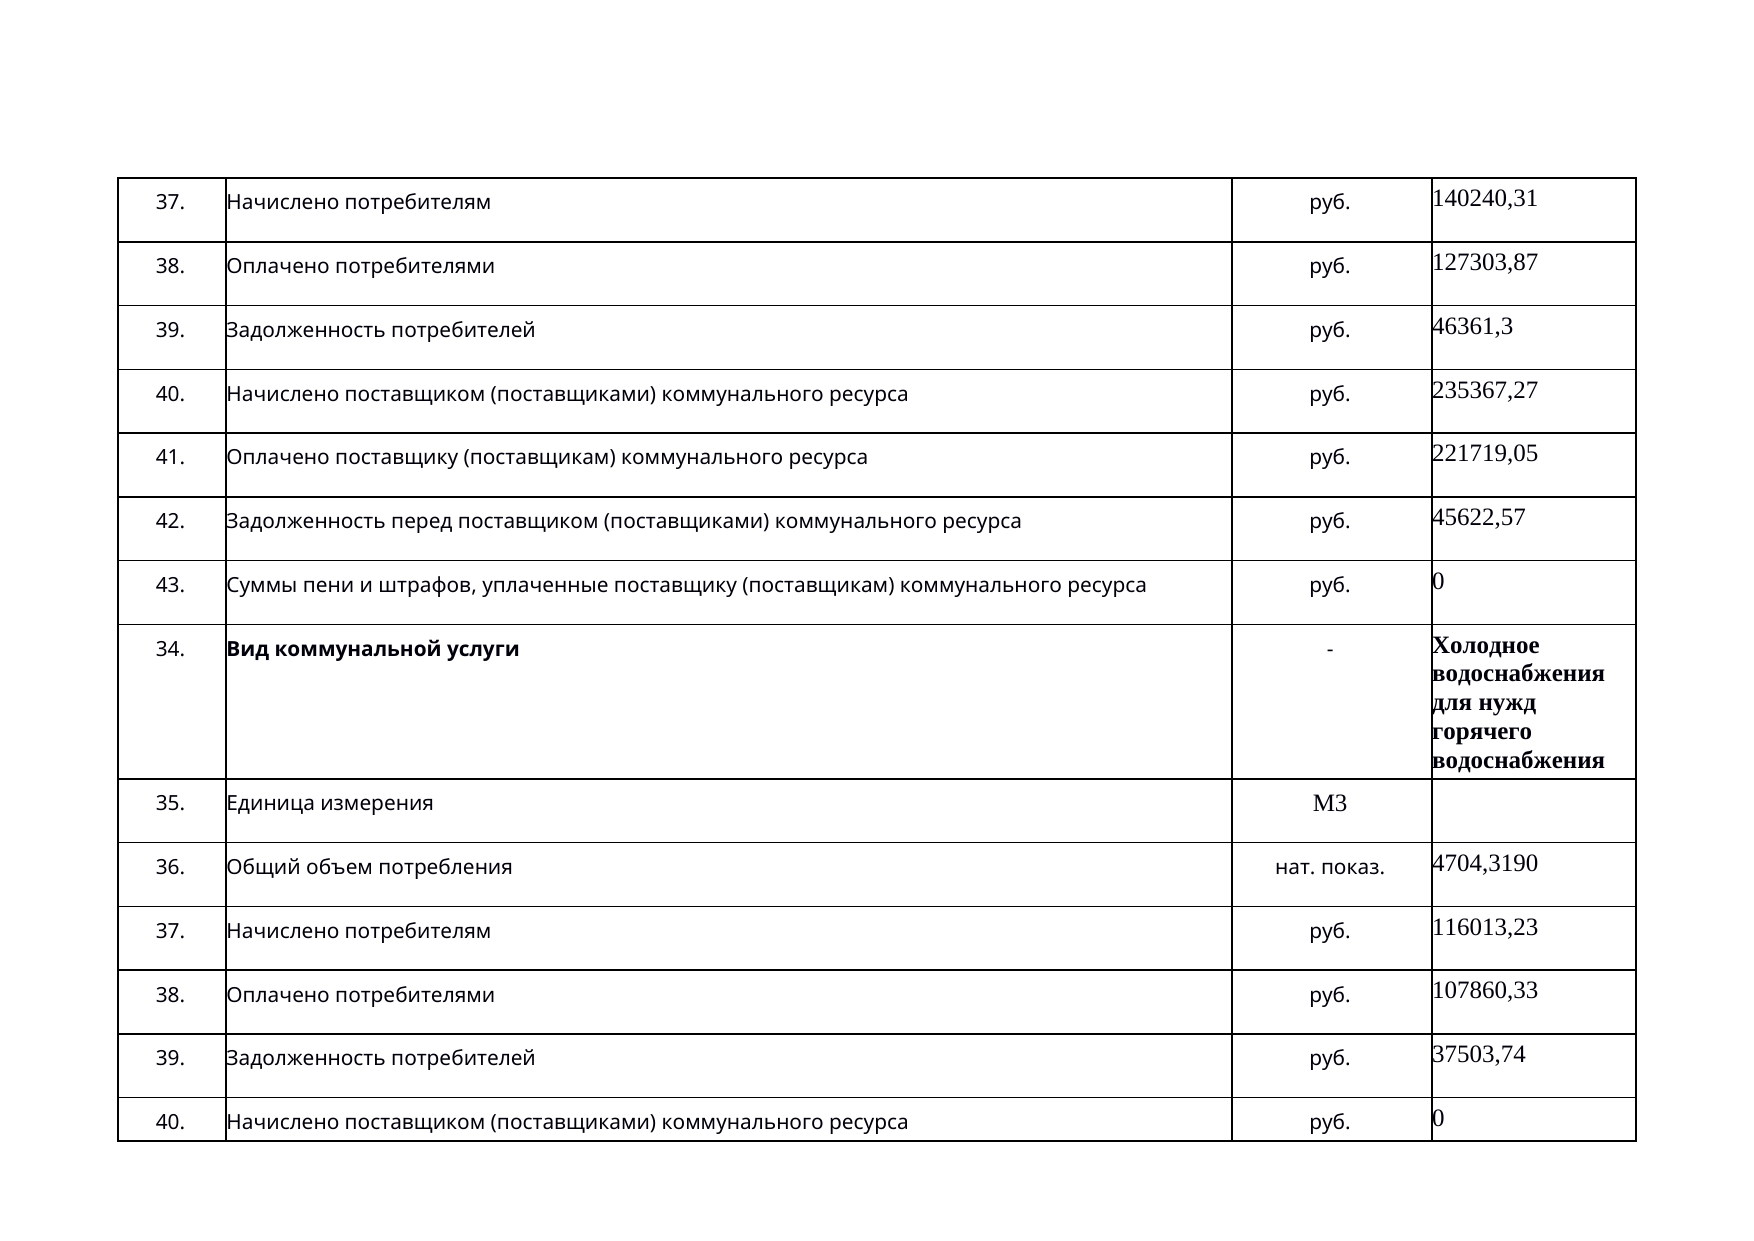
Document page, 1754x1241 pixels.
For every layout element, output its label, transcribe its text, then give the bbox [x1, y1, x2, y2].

table_cell Вид коммунальной услуги [227, 625, 1231, 778]
table_cell Оплачено поставщику (поставщикам) коммунального ресурса [227, 434, 1231, 496]
table_cell [1433, 780, 1635, 842]
table_cell 39. [119, 1035, 225, 1097]
table_cell Начислено потребителям [227, 179, 1231, 241]
table_cell 127303,87 [1433, 243, 1635, 305]
table_cell Задолженность потребителей [227, 306, 1231, 368]
table_cell руб. [1233, 498, 1431, 560]
table_cell 37503,74 [1433, 1035, 1635, 1097]
table_cell 38. [119, 243, 225, 305]
table_cell 42. [119, 498, 225, 560]
table_cell 46361,3 [1433, 306, 1635, 368]
table_cell 36. [119, 843, 225, 906]
table_cell руб. [1233, 306, 1431, 368]
table_cell Начислено потребителям [227, 907, 1231, 969]
table_cell 0 [1433, 1098, 1635, 1140]
table_cell руб. [1233, 370, 1431, 432]
table_cell руб. [1233, 1035, 1431, 1097]
table_cell Оплачено потребителями [227, 243, 1231, 305]
table_cell Оплачено потребителями [227, 971, 1231, 1033]
table_cell 4704,3190 [1433, 843, 1635, 906]
table_cell 45622,57 [1433, 498, 1635, 560]
table_cell Общий объем потребления [227, 843, 1231, 906]
table_cell 221719,05 [1433, 434, 1635, 496]
table_cell Суммы пени и штрафов, уплаченные поставщику (поставщикам) коммунального ресурса [227, 561, 1231, 623]
table_cell 116013,23 [1433, 907, 1635, 969]
table_cell 40. [119, 1098, 225, 1140]
table_cell 39. [119, 306, 225, 368]
table_cell Задолженность перед поставщиком (поставщиками) коммунального ресурса [227, 498, 1231, 560]
table_cell руб. [1233, 179, 1431, 241]
table_cell руб. [1233, 561, 1431, 623]
table_cell 43. [119, 561, 225, 623]
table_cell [227, 1098, 1231, 1140]
table_cell 41. [119, 434, 225, 496]
table_cell 235367,27 [1433, 370, 1635, 432]
table_cell 35. [119, 780, 225, 842]
table_cell Задолженность потребителей [227, 1035, 1231, 1097]
table_cell руб. [1233, 907, 1431, 969]
table_cell нат. показ. [1233, 843, 1431, 906]
table_cell 107860,33 [1433, 971, 1635, 1033]
table_cell 40. [119, 370, 225, 432]
table_cell 140240,31 [1433, 179, 1635, 241]
table_cell руб. [1233, 434, 1431, 496]
table_cell руб. [1233, 1098, 1431, 1140]
table_cell 37. [119, 907, 225, 969]
table_cell Единица измерения [227, 780, 1231, 842]
table_cell руб. [1233, 243, 1431, 305]
table_cell 34. [119, 625, 225, 778]
table_cell руб. [1233, 971, 1431, 1033]
table_cell М3 [1233, 780, 1431, 842]
table_cell 37. [119, 179, 225, 241]
table_cell Начислено поставщиком (поставщиками) коммунального ресурса [227, 370, 1231, 432]
table_cell Холодное водоснабжения для нужд горячего водоснабжения [1433, 625, 1635, 778]
table_cell - [1233, 625, 1431, 778]
table_cell 0 [1433, 561, 1635, 623]
table_cell 38. [119, 971, 225, 1033]
